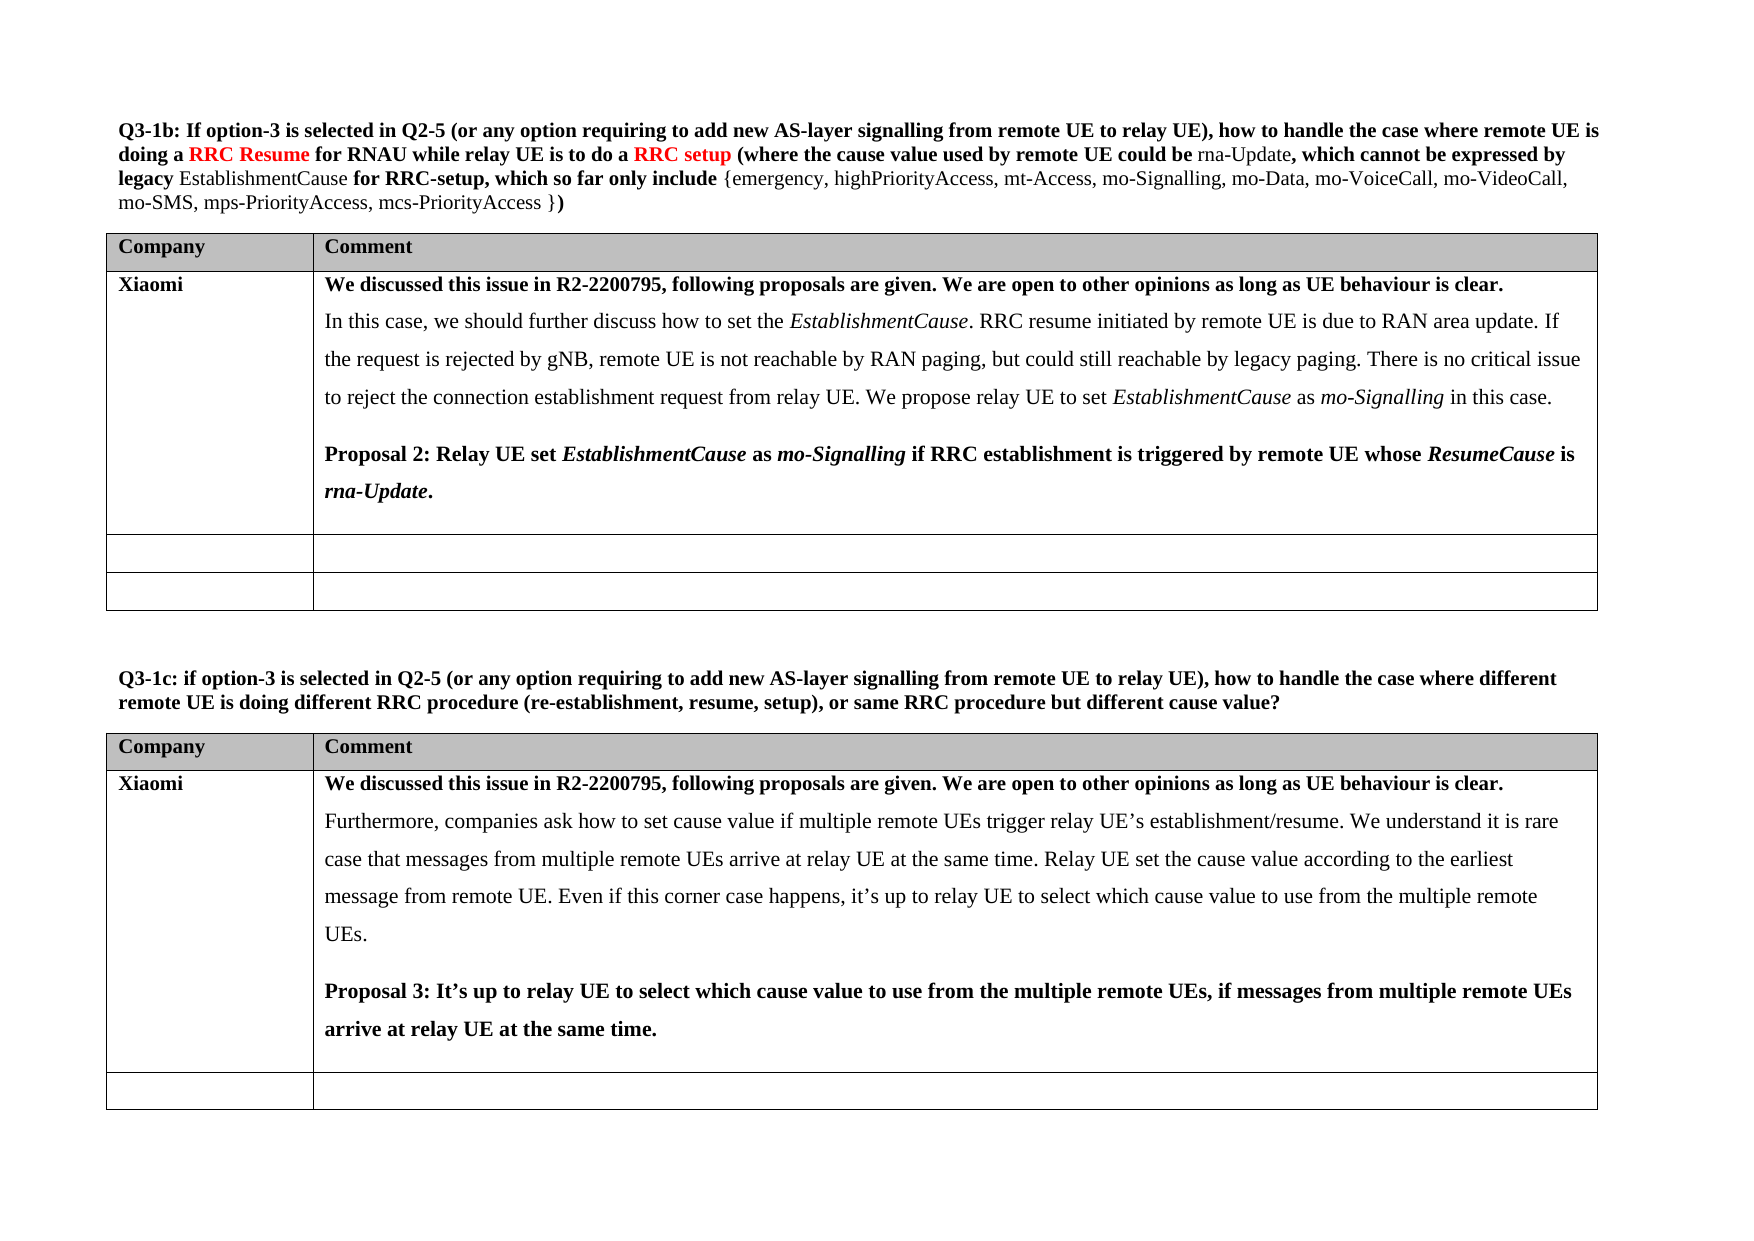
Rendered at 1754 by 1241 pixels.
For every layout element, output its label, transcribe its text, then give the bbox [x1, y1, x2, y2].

table_cell [107, 535, 313, 572]
table_cell We discussed this issue in R2-2200795, following proposals are given. We are open to other opinions as long as UE behaviour is clear. Furthermore, companies ask how to set cause value if multiple remote UEs trigger relay UE’s establishment/resume. We understand it is rare case that messages from multiple remote UEs arrive at relay UE at the same time. Relay UE set the cause value according to the earliest message from remote UE. Even if this corner case happens, it’s up to relay UE to select which cause value to use from the multiple remote UEs. Proposal 3: It’s up to relay UE to select which cause value to use from the multiple remote UEs, if messages from multiple remote UEs arrive at relay UE at the same time. [314, 771, 1597, 1072]
table_header Company [107, 734, 313, 770]
table_cell [314, 573, 1597, 609]
table_cell We discussed this issue in R2-2200795, following proposals are given. We are open to other opinions as long as UE behaviour is clear. In this case, we should further discuss how to set the EstablishmentCause. RRC resume initiated by remote UE is due to RAN area update. If the request is rejected by gNB, remote UE is not reachable by RAN paging, but could still reachable by legacy paging. There is no critical issue to reject the connection establishment request from relay UE. We propose relay UE to set EstablishmentCause as mo-Signalling in this case. Proposal 2: Relay UE set EstablishmentCause as mo-Signalling if RRC establishment is triggered by remote UE whose ResumeCause is rna-Update. [314, 272, 1597, 534]
text Q3-1b: If option-3 is selected in Q2-5 (or any option requiring to add new AS-layer signalling from remote UE to relay UE), how to handle the case where remote UE is doing a RRC Resume for RNAU while relay UE is to do a RRC setup (where the cause value used by remote UE could be rna-Update, which cannot be expressed by legacy EstablishmentCause for RRC-setup, which so far only include {emergency, highPriorityAccess, mt-Access, mo-Signalling, mo-Data, mo-VoiceCall, mo-VideoCall, mo-SMS, mps-PriorityAccess, mcs-PriorityAccess }) [118, 118, 1606, 214]
table_header Company [107, 234, 313, 271]
table_header Comment [314, 234, 1597, 271]
table_cell Xiaomi [107, 272, 313, 534]
table_cell [314, 535, 1597, 572]
table_cell [107, 573, 313, 609]
table_cell [314, 1073, 1597, 1109]
table_cell [107, 1073, 313, 1109]
table_cell Xiaomi [107, 771, 313, 1072]
text Q3-1c: if option-3 is selected in Q2-5 (or any option requiring to add new AS-layer signalling from remote UE to relay UE), how to handle the case where different remote UE is doing different RRC procedure (re-establishment, resume, setup), or same RRC procedure but different cause value? [118, 666, 1606, 714]
table_header Comment [314, 734, 1597, 770]
